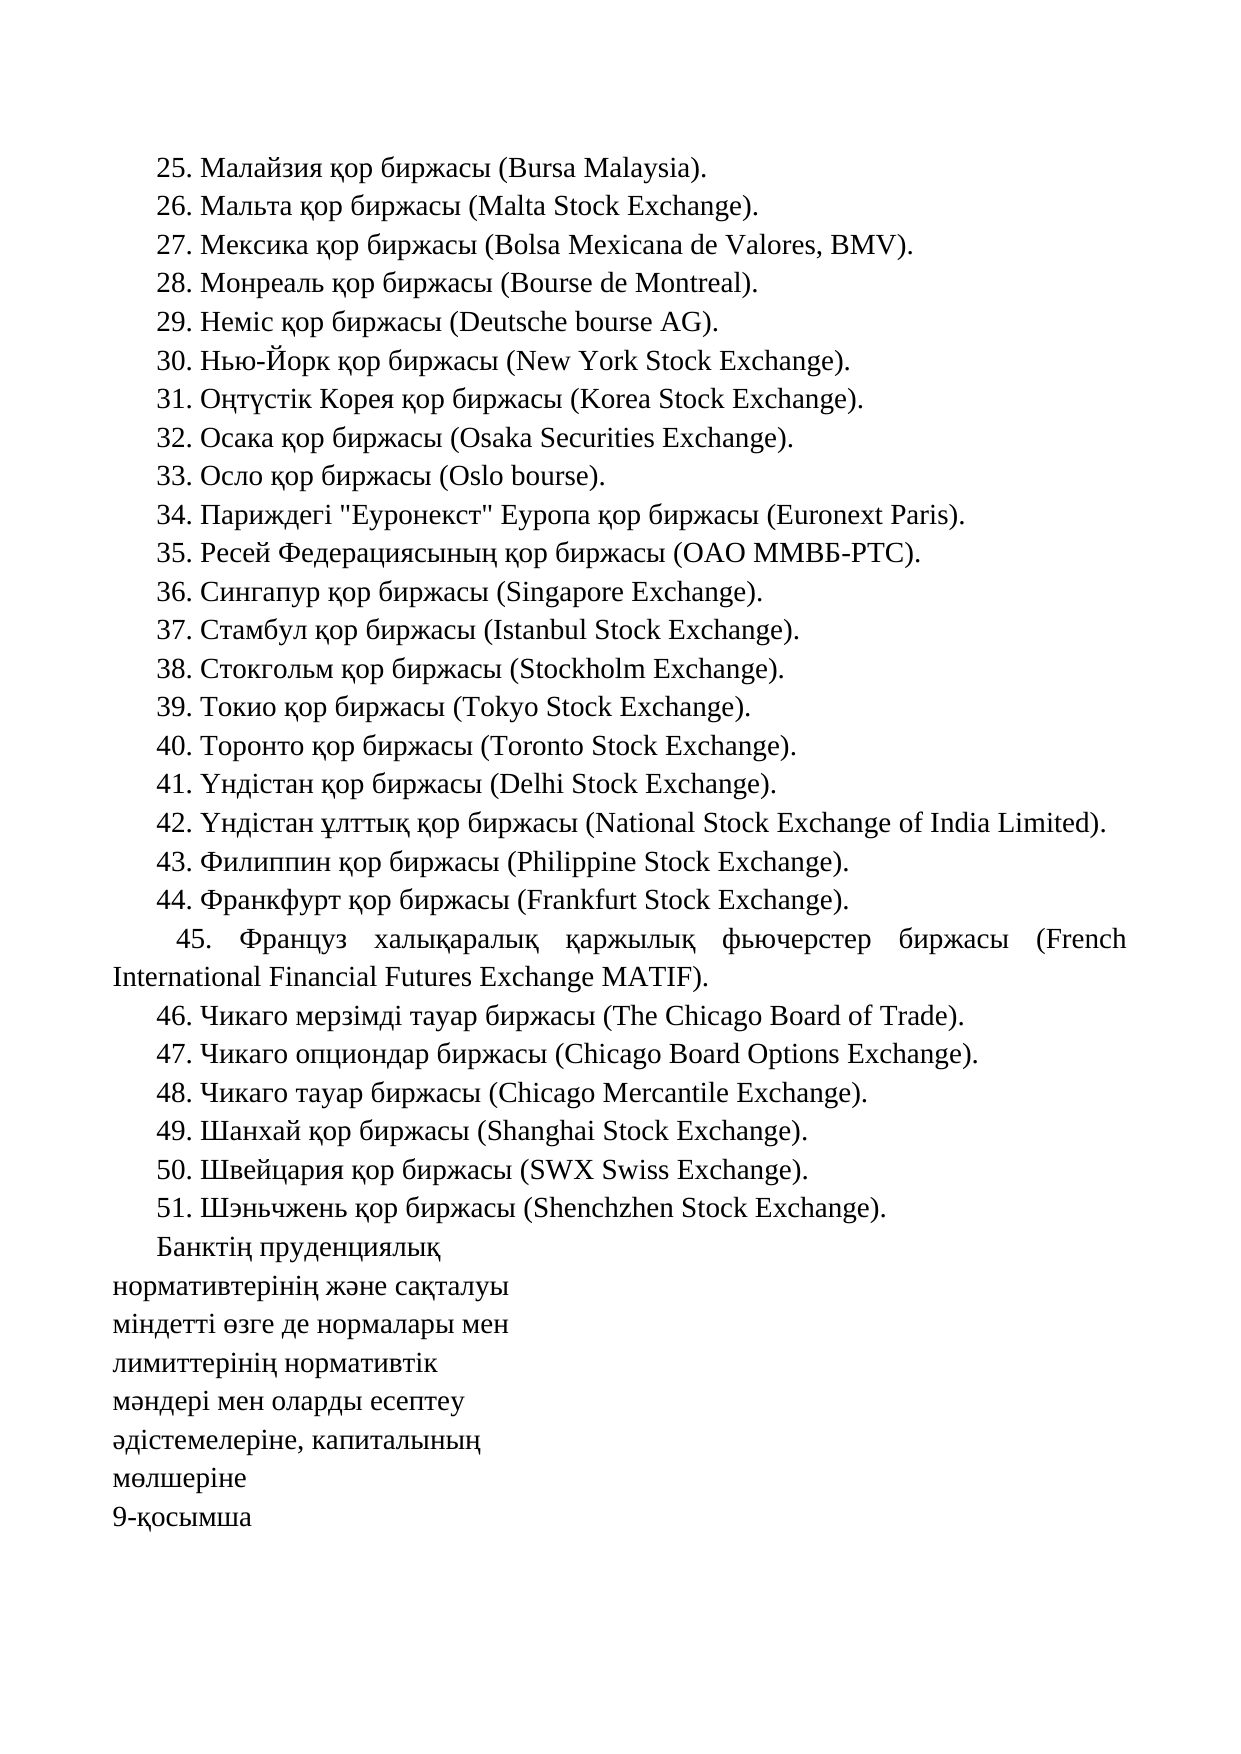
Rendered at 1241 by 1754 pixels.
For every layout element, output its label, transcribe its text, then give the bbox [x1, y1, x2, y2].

text 41. Үндiстан қор биржасы (Delhi Stock Exchange). [112, 767, 1128, 800]
text Банктің пруденциялық [112, 1229, 1128, 1263]
text 47. Чикаго опциондар биржасы (Chicago Board Options Exchange). [112, 1036, 1128, 1070]
text 26. Мальта қор биржасы (Malta Stock Exchange). [112, 188, 1128, 222]
text 30. Нью-Йорк қор биржасы (New York Stock Exchange). [112, 343, 1128, 376]
text 46. Чикаго мерзiмдi тауар биржасы (The Chicago Board of Trade). [112, 998, 1128, 1031]
text 42. Үндiстан ұлттық қор биржасы (National Stock Exchange of India Limited). [112, 805, 1128, 839]
text 33. Осло қор биржасы (Oslo bourse). [112, 458, 1128, 492]
text 40. Торонто қор биржасы (Toronto Stock Exchange). [112, 728, 1128, 762]
text 44. Франкфурт қор биржасы (Frankfurt Stock Exchange). [112, 882, 1128, 916]
text 34. Париждегi "Еуронекст" Еуропа қор биржасы (Euronext Paris). [112, 497, 1128, 530]
text 45. Француз халықаралық қаржылық фьючерстер биржасы (French International Financial Futures Exchange MATIF). [112, 921, 1128, 993]
text 43. Филиппин қор биржасы (Philippine Stock Exchange). [112, 844, 1128, 877]
text мөлшеріне [112, 1460, 1128, 1494]
text 51. Шэньчжень қор биржасы (Shenchzhen Stock Exchange). [112, 1191, 1128, 1224]
text 49. Шанхай қор биржасы (Shanghai Stock Exchange). [112, 1113, 1128, 1147]
text 36. Сингапур қор биржасы (Singapore Exchange). [112, 574, 1128, 607]
text 27. Мексика қор биржасы (Bolsa Mexicana de Valores, BMV). [112, 227, 1128, 261]
text нормативтерінің және сақталуы [112, 1268, 1128, 1301]
text 38. Стокгольм қор биржасы (Stockholm Exchange). [112, 651, 1128, 684]
text 50. Швейцария қор биржасы (SWX Swiss Exchange). [112, 1152, 1128, 1186]
text әдістемелеріне, капиталының [112, 1422, 1128, 1455]
text 35. Ресей Федерациясының қор биржасы (ОАО ММВБ-РТС). [112, 535, 1128, 569]
text 9-қосымша [112, 1499, 1128, 1532]
text мәндері мен оларды есептеу [112, 1383, 1128, 1417]
text 25. Малайзия қор биржасы (Bursa Malaysia). [112, 150, 1128, 183]
text 39. Токио қор биржасы (Tokyo Stock Exchange). [112, 689, 1128, 723]
text 28. Монреаль қор биржасы (Bourse de Montreal). [112, 266, 1128, 299]
text 37. Стамбул қор биржасы (Istanbul Stock Exchange). [112, 612, 1128, 646]
text 32. Осака қор биржасы (Osaka Securities Exchange). [112, 420, 1128, 453]
text 31. Оңтүстік Корея қор биржасы (Korea Stock Exchange). [112, 381, 1128, 415]
text 48. Чикаго тауар биржасы (Chicago Mercantile Exchange). [112, 1075, 1128, 1108]
text міндетті өзге де нормалары мен [112, 1306, 1128, 1340]
text 29. Неміс қор биржасы (Deutsche bourse AG). [112, 304, 1128, 338]
text лимиттерінің нормативтік [112, 1345, 1128, 1378]
